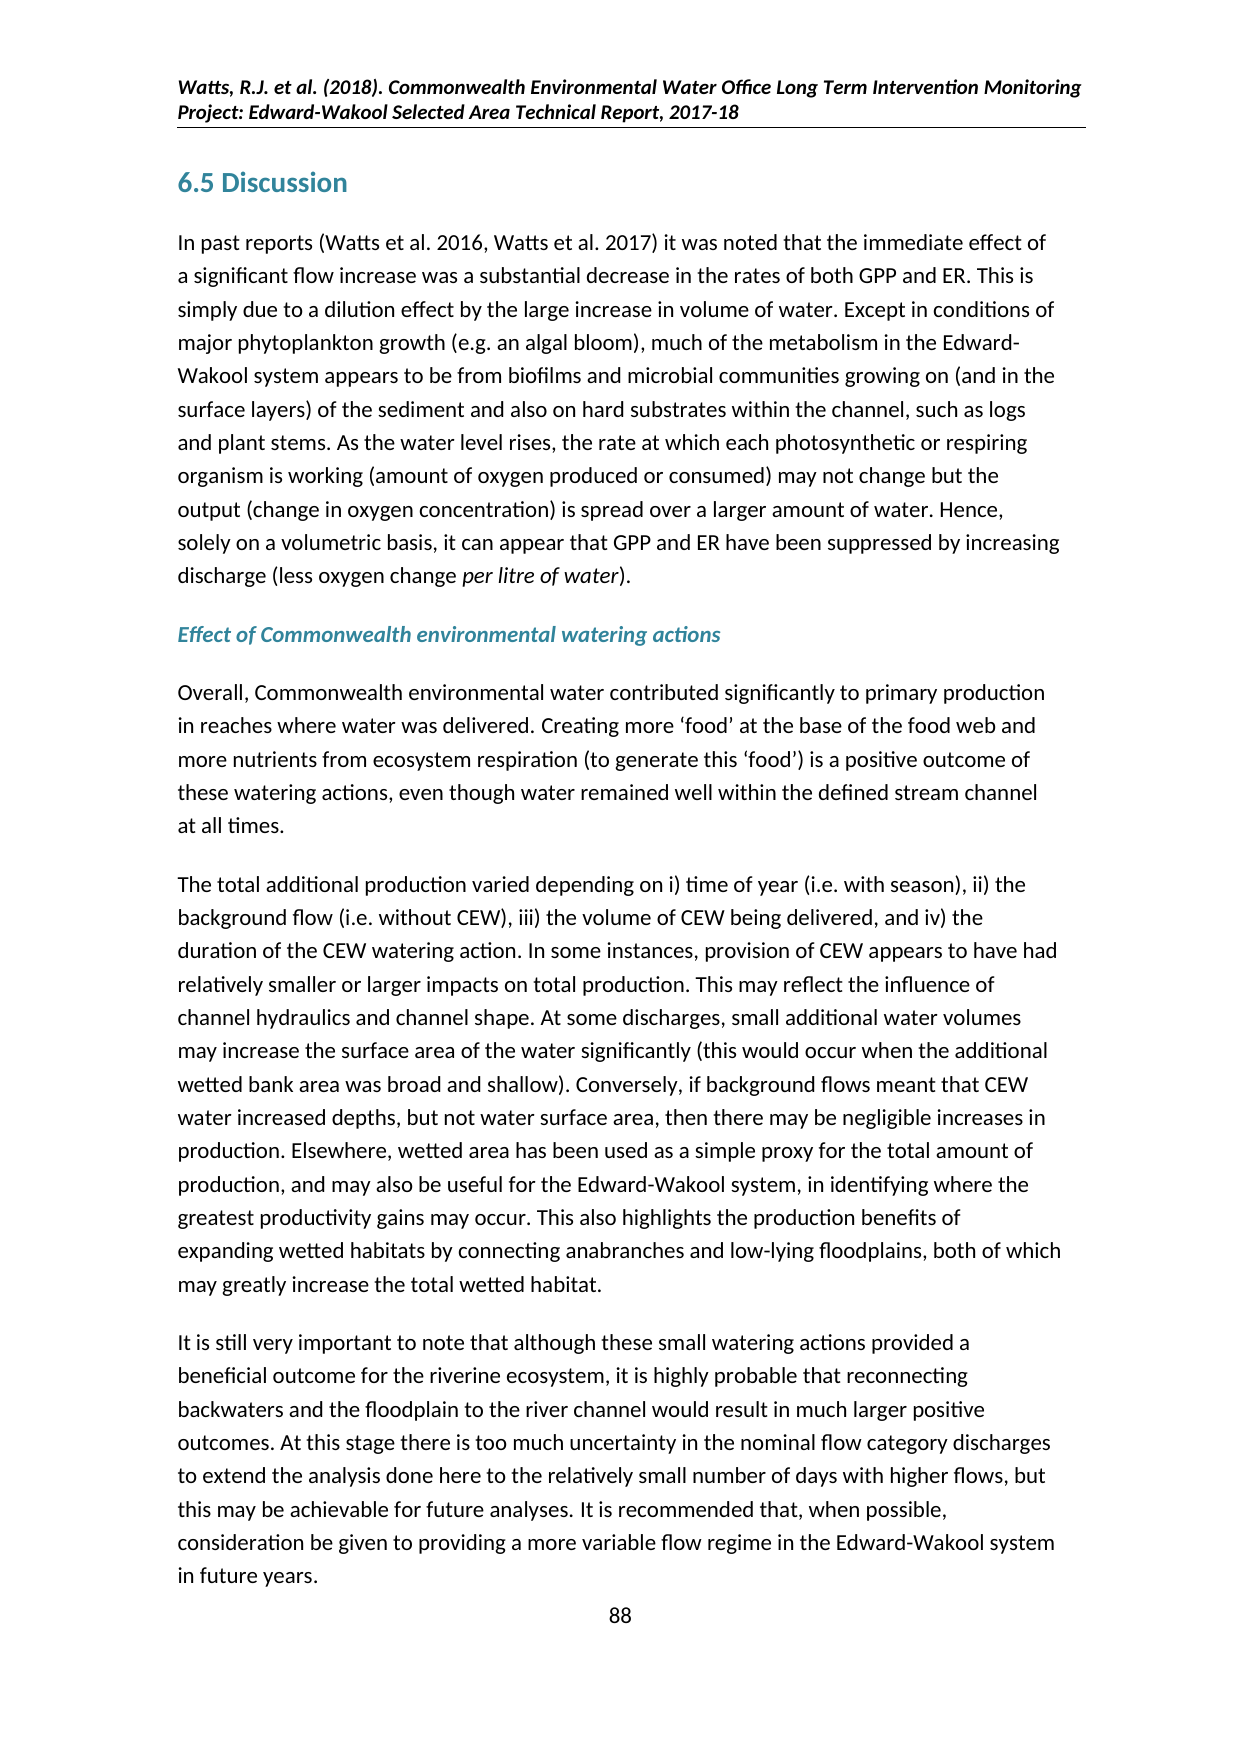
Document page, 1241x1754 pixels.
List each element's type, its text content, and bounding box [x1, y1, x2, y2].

text The total additional production varied depending on i) time of year (i.e. with season), ii) the background flow (i.e. without CEW), iii) the volume of CEW being delivered, and iv) the duration of the CEW watering action. In some instances, provision of CEW appears to have had relatively smaller or larger impacts on total production. This may reflect the influence of channel hydraulics and channel shape. At some discharges, small additional water volumes may increase the surface area of the water significantly (this would occur when the additional wetted bank area was broad and shallow). Conversely, if background flows meant that CEW water increased depths, but not water surface area, then there may be negligible increases in production. Elsewhere, wetted area has been used as a simple proxy for the total amount of production, and may also be useful for the Edward-Wakool system, in identifying where the greatest productivity gains may occur. This also highlights the production benefits of expanding wetted habitats by connecting anabranches and low-lying floodplains, both of which may greatly increase the total wetted habitat. [177, 865, 1063, 1299]
text In past reports (Watts et al. 2016, Watts et al. 2017) it was noted that the immediate effect of a significant flow increase was a substantial decrease in the rates of both GPP and ER. This is simply due to a dilution effect by the large increase in volume of water. Except in conditions of major phytoplankton growth (e.g. an algal bloom), much of the metabolism in the Edward-Wakool system appears to be from biofilms and microbial communities growing on (and in the surface layers) of the sediment and also on hard substrates within the channel, such as logs and plant stems. As the water level rises, the rate at which each photosynthetic or respiring organism is working (amount of oxygen produced or consumed) may not change but the output (change in oxygen concentration) is spread over a larger amount of water. Hence, solely on a volumetric basis, it can appear that GPP and ER have been suppressed by increasing discharge (less oxygen change per litre of water). [177, 224, 1063, 590]
text Overall, Commonwealth environmental water contributed significantly to primary production in reaches where water was delivered. Creating more ‘food’ at the base of the food web and more nutrients from ecosystem respiration (to generate this ‘food’) is a positive outcome of these watering actions, even though water remained well within the defined stream channel at all times. [177, 674, 1063, 840]
text It is still very important to note that although these small watering actions provided a beneficial outcome for the riverine ecosystem, it is highly probable that reconnecting backwaters and the floodplain to the river channel would result in much larger positive outcomes. At this stage there is too much uncertainty in the nominal flow category discharges to extend the analysis done here to the relatively small number of days with higher flows, but this may be achievable for future analyses. It is recommended that, when possible, consideration be given to providing a more variable flow regime in the Edward-Wakool system in future years. [177, 1324, 1063, 1590]
text 6.5 Discussion [177, 165, 1063, 199]
text Effect of Commonwealth environmental watering actions [177, 615, 1063, 649]
